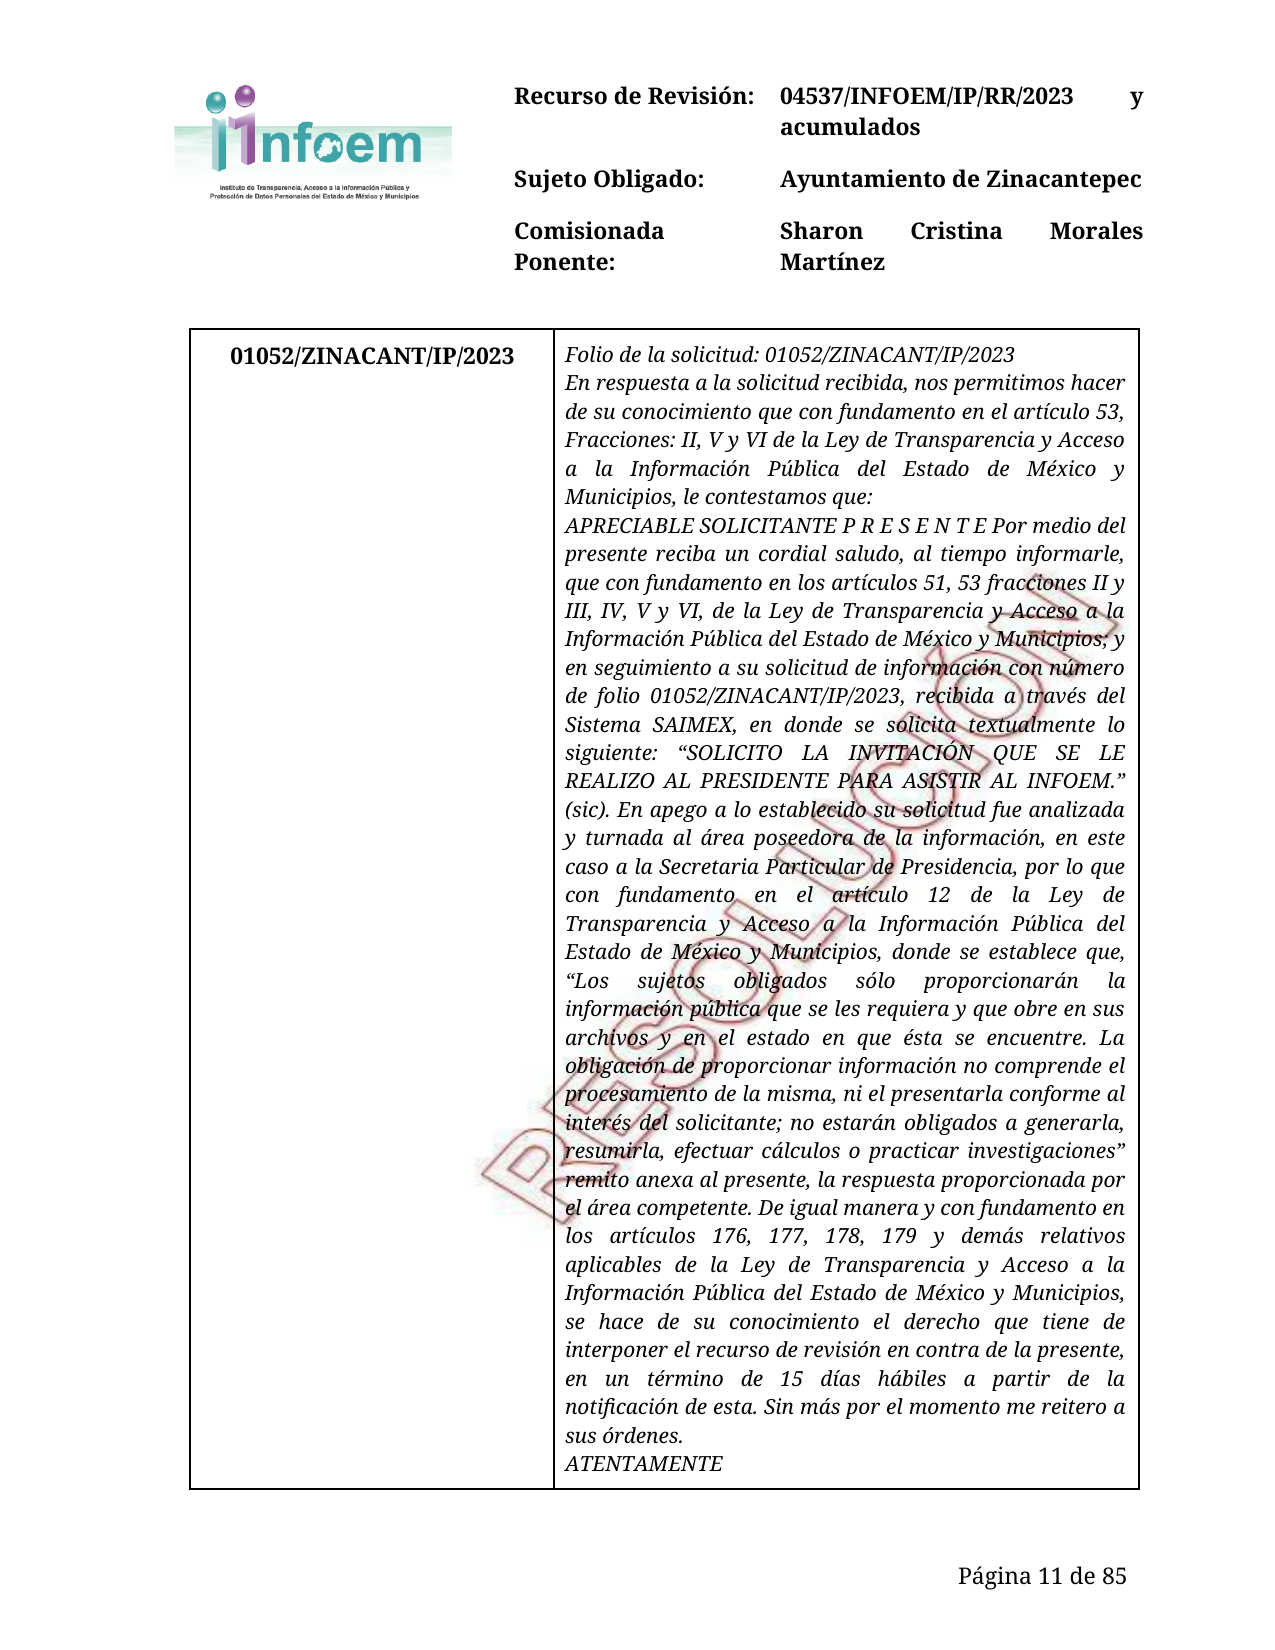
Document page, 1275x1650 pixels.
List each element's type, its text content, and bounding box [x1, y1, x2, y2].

table_cell 01052/ZINACANT/IP/2023 [191, 330, 553, 1488]
picture [464, 94, 1275, 1595]
picture [174, 79, 452, 220]
picture [897, 94, 905, 103]
